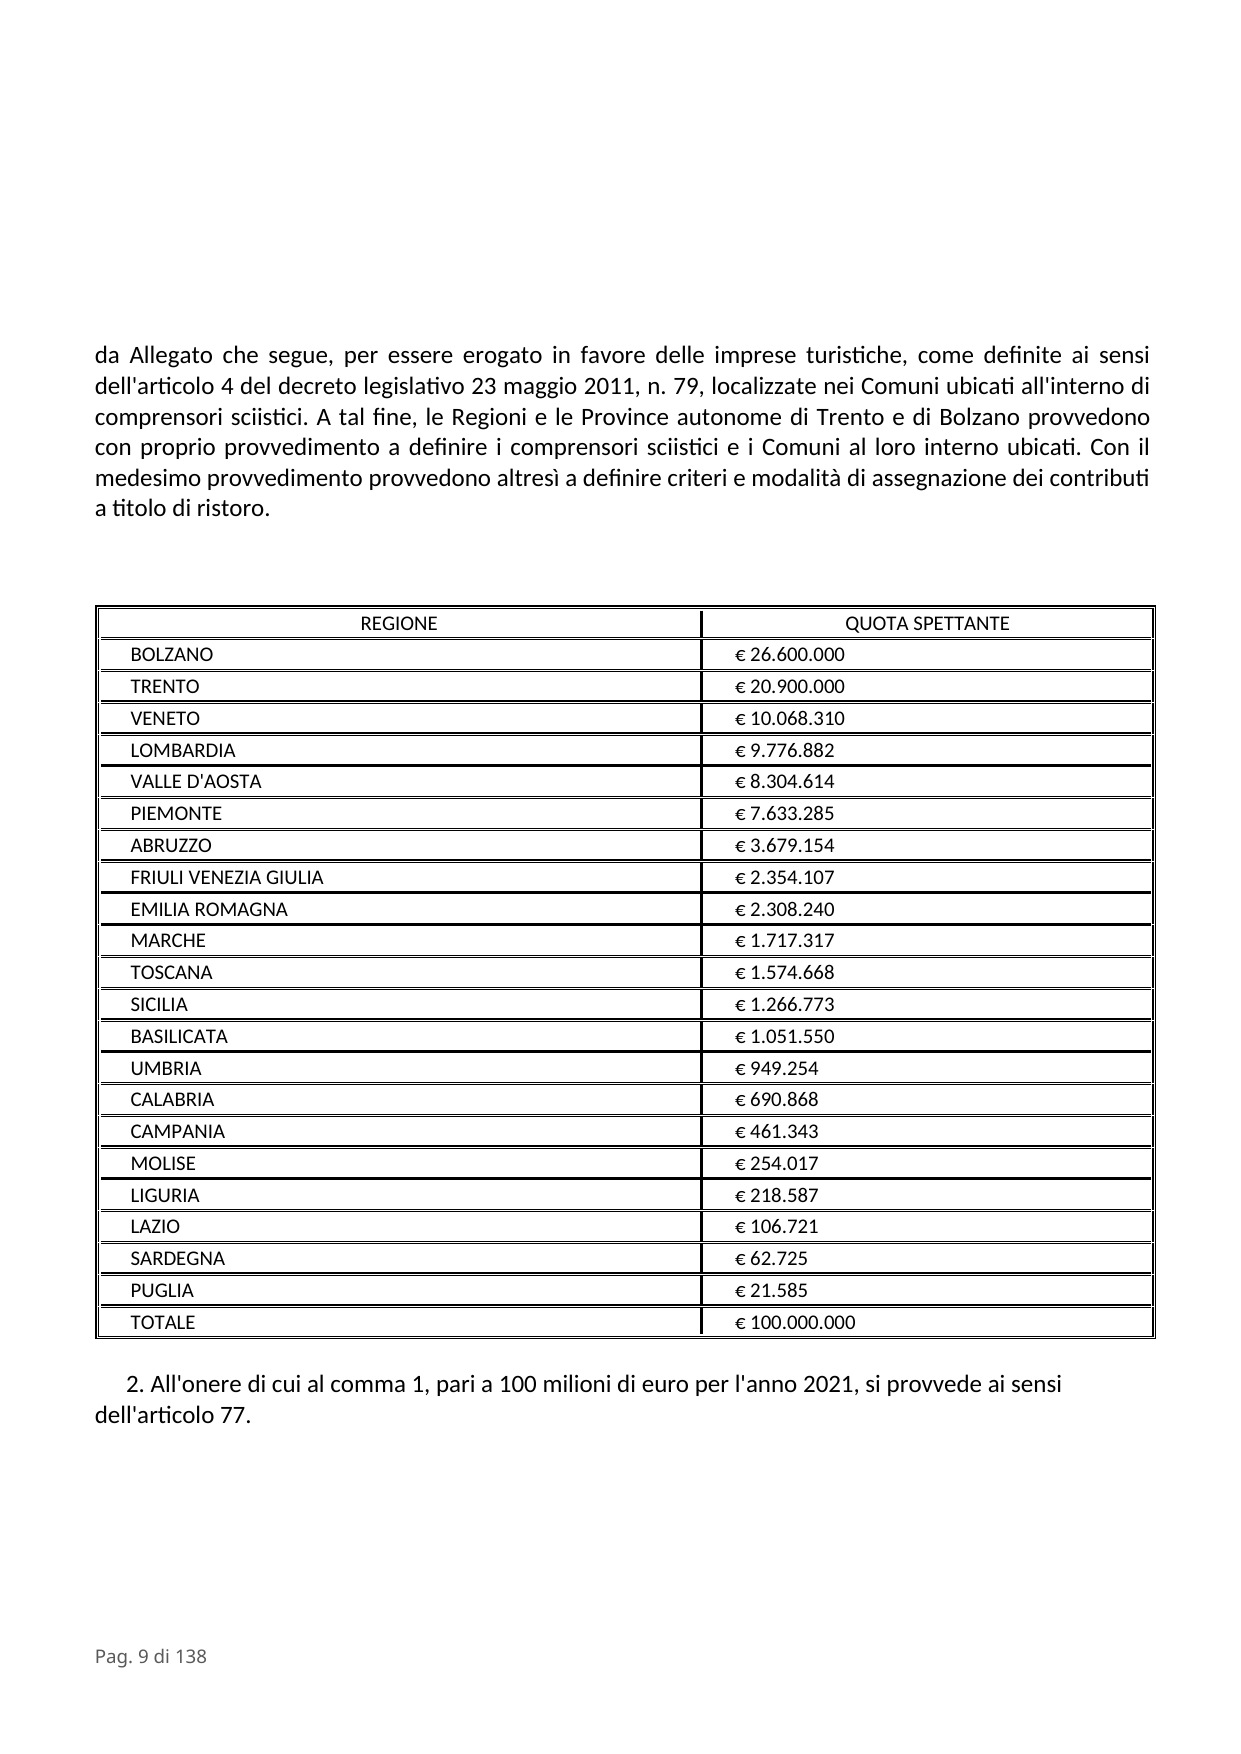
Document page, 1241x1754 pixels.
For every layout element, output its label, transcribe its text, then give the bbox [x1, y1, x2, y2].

table_cell € 949.254 [703, 1050, 1152, 1082]
table_cell € 218.587 [703, 1177, 1152, 1209]
table_cell TOSCANA [99, 955, 700, 986]
table_cell EMILIA ROMAGNA [99, 891, 700, 923]
table_cell € 7.633.285 [701, 796, 1154, 827]
table_cell ABRUZZO [99, 828, 700, 859]
table_cell € 21.585 [703, 1272, 1153, 1304]
table_cell € 690.868 [701, 1082, 1154, 1113]
table_cell € 62.725 [701, 1241, 1154, 1272]
table_cell BASILICATA [99, 1018, 700, 1050]
table_cell SARDEGNA [97, 1241, 701, 1272]
table_cell € 2.354.107 [703, 859, 1153, 891]
table_cell € 1.574.668 [703, 955, 1153, 986]
table_cell € 9.776.882 [703, 732, 1153, 764]
table_cell € 1.051.550 [703, 1018, 1153, 1050]
table_cell TOTALE [99, 1304, 701, 1336]
table_cell € 461.343 [703, 1114, 1153, 1145]
table_cell € 8.304.614 [703, 764, 1152, 796]
table_cell € 26.600.000 [701, 637, 1154, 669]
table_cell CALABRIA [97, 1082, 701, 1113]
table_cell PUGLIA [99, 1272, 700, 1304]
table_cell MOLISE [99, 1145, 700, 1177]
table_cell € 20.900.000 [701, 669, 1154, 700]
table_cell LIGURIA [99, 1177, 700, 1209]
table_cell BOLZANO [97, 637, 701, 669]
table_cell FRIULI VENEZIA GIULIA [99, 859, 700, 891]
table_cell LOMBARDIA [99, 732, 700, 764]
table_cell € 2.308.240 [703, 891, 1152, 923]
table_cell MARCHE [97, 923, 700, 954]
table_cell PIEMONTE [97, 796, 701, 827]
table_cell € 3.679.154 [703, 828, 1153, 859]
table_cell € 1.717.317 [703, 923, 1154, 954]
table_header QUOTA SPETTANTE [701, 609, 1152, 637]
table_cell CAMPANIA [99, 1114, 700, 1145]
table_cell VENETO [99, 700, 700, 732]
table_cell UMBRIA [99, 1050, 700, 1082]
text 2. All'onere di cui al comma 1, pari a 100 milioni di euro per l'anno 2021, si provvede ai sensi dell'articolo 77. [94, 1368, 1152, 1429]
table_cell SICILIA [99, 986, 700, 1018]
table_cell € 1.266.773 [703, 986, 1153, 1018]
table_cell € 10.068.310 [703, 700, 1153, 732]
table_cell € 106.721 [701, 1209, 1154, 1241]
table_cell TRENTO [97, 669, 701, 700]
table_header REGIONE [99, 609, 701, 637]
table_cell € 254.017 [703, 1145, 1153, 1177]
table_cell VALLE D'AOSTA [99, 764, 700, 796]
table_cell LAZIO [97, 1209, 701, 1241]
table_cell € 100.000.000 [701, 1304, 1153, 1336]
